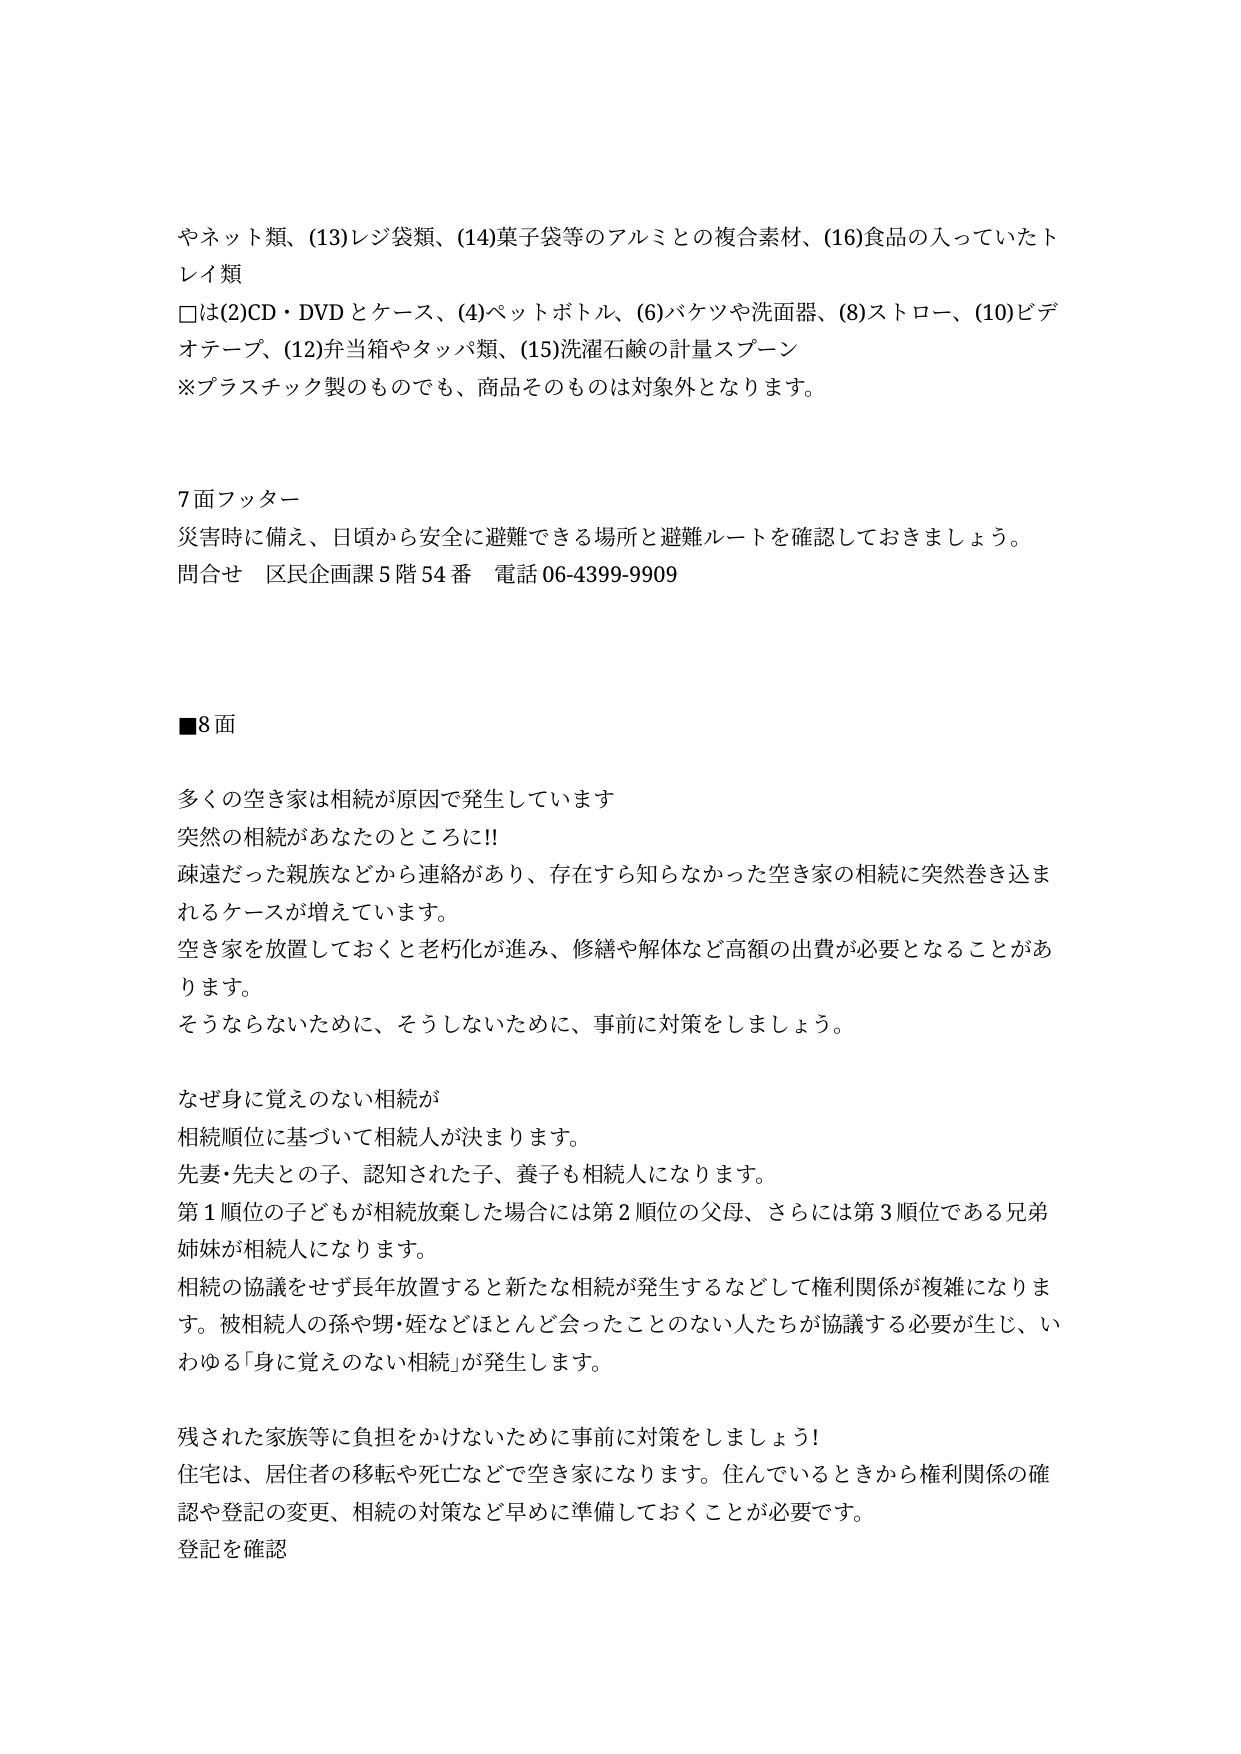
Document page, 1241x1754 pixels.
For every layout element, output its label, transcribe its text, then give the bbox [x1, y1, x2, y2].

text なぜ身に覚えのない相続が [177, 1079, 1063, 1117]
text 先妻･先夫との子、認知された子、養子も相続人になります。 [177, 1154, 1063, 1192]
text 相続順位に基づいて相続人が決まります。 [177, 1117, 1063, 1154]
text 残された家族等に負担をかけないために事前に対策をしましょう! [177, 1417, 1063, 1454]
text □は(2)CD・DVDとケース、(4)ペットボトル、(6)バケツや洗面器、(8)ストロー、(10)ビデオテープ、(12)弁当箱やタッパ類、(15)洗濯石鹸の計量スプーン [177, 292, 1063, 367]
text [177, 217, 1063, 292]
text 第1順位の子どもが相続放棄した場合には第2順位の父母、さらには第3順位である兄弟姉妹が相続人になります。 [177, 1192, 1063, 1267]
text ※プラスチック製のものでも、商品そのものは対象外となります。 [177, 367, 1063, 404]
text そうならないために、そうしないために、事前に対策をしましょう。 [177, 1004, 1063, 1042]
text 多くの空き家は相続が原因で発生しています [177, 779, 1063, 817]
text 疎遠だった親族などから連絡があり、存在すら知らなかった空き家の相続に突然巻き込まれるケースが増えています。 [177, 854, 1063, 929]
text 災害時に備え、日頃から安全に避難できる場所と避難ルートを確認しておきましょう。 [177, 517, 1063, 554]
text ■8面 [177, 704, 1063, 742]
text 相続の協議をせず長年放置すると新たな相続が発生するなどして権利関係が複雑になります。被相続人の孫や甥･姪などほとんど会ったことのない人たちが協議する必要が生じ、いわゆる｢身に覚えのない相続｣が発生します。 [177, 1267, 1063, 1379]
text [177, 1454, 1063, 1567]
text 問合せ 区民企画課5階54番 電話06-4399-9909 [177, 554, 1063, 592]
text 7面フッター [177, 479, 1063, 517]
text 突然の相続があなたのところに!! [177, 817, 1063, 854]
text 空き家を放置しておくと老朽化が進み、修繕や解体など高額の出費が必要となることがあります。 [177, 929, 1063, 1004]
